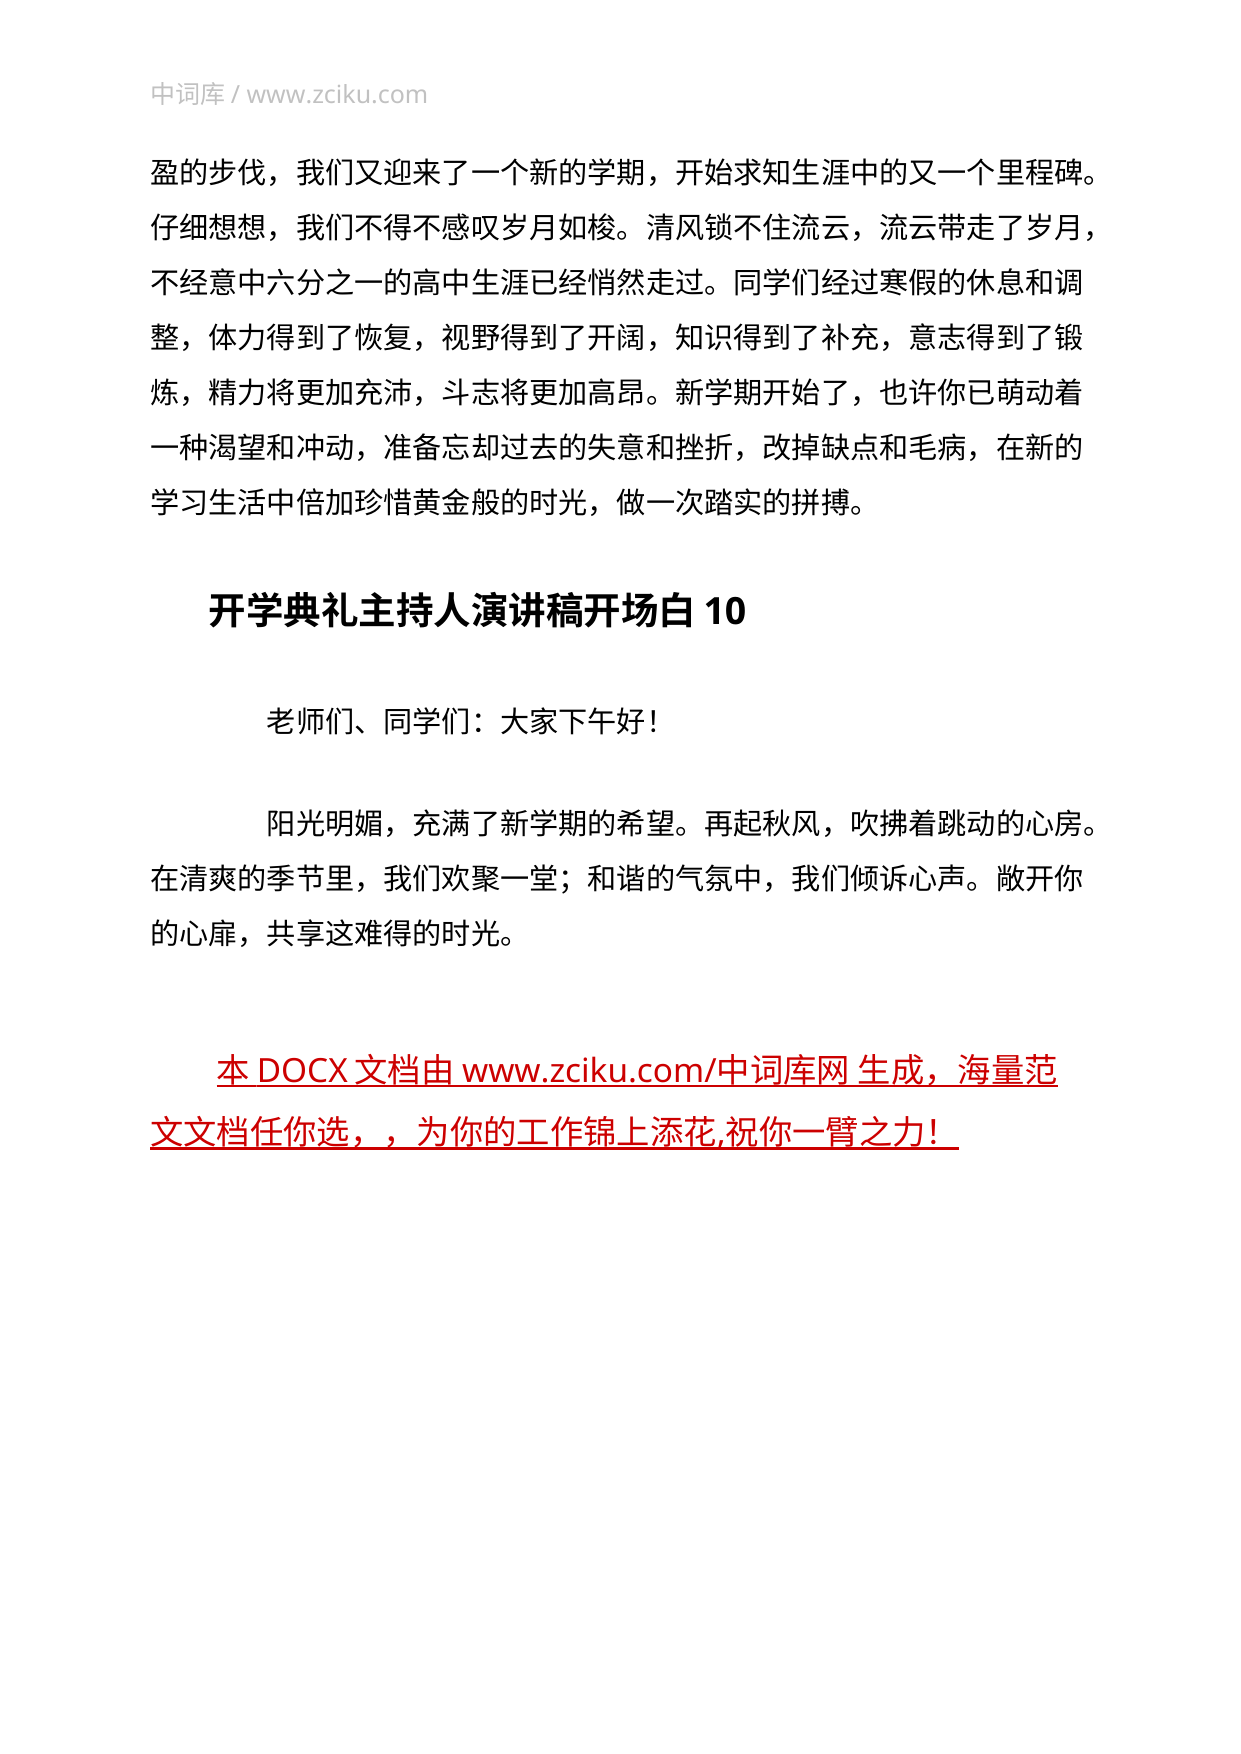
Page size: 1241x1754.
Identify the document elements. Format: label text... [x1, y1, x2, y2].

text 老师们、同学们：大家下午好！ [150, 699, 1090, 741]
text 开学典礼主持人演讲稿开场白10 [150, 581, 1090, 636]
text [150, 150, 1090, 522]
text 阳光明媚，充满了新学期的希望。再起秋风，吹拂着跳动的心房。在清爽的季节里，我们欢聚一堂；和谐的气氛中，我们倾诉心声。敞开你的心扉，共享这难得的时光。 [150, 801, 1090, 953]
text 本DOCX文档由 www.zciku.com/中词库网 生成，海量范文文档任你选，，为你的工作锦上添花,祝你一臂之力！ [150, 1043, 1090, 1154]
